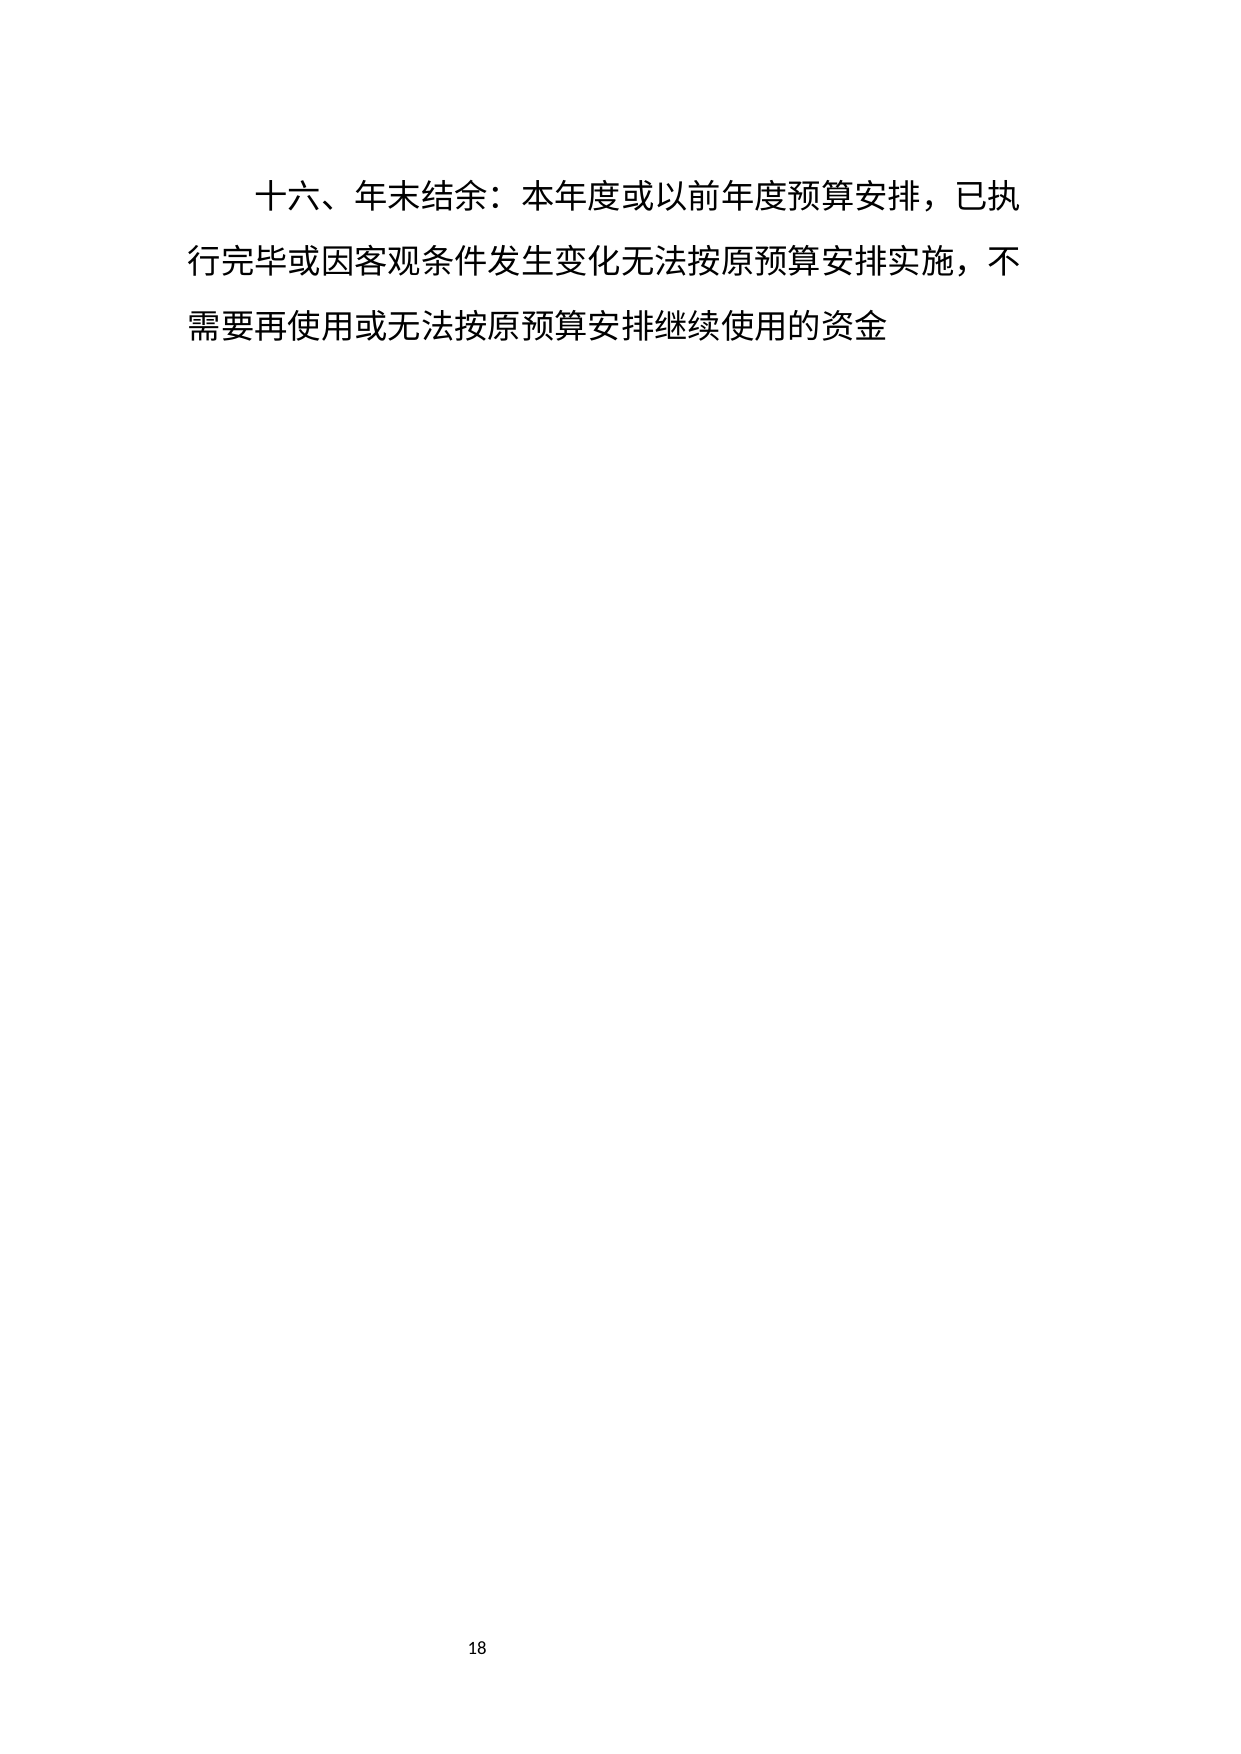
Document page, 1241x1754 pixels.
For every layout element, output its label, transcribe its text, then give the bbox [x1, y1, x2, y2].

text 十六、年末结余：本年度或以前年度预算安排，已执行完毕或因客观条件发生变化无法按原预算安排实施，不需要再使用或无法按原预算安排继续使用的资金 [187, 162, 1053, 357]
